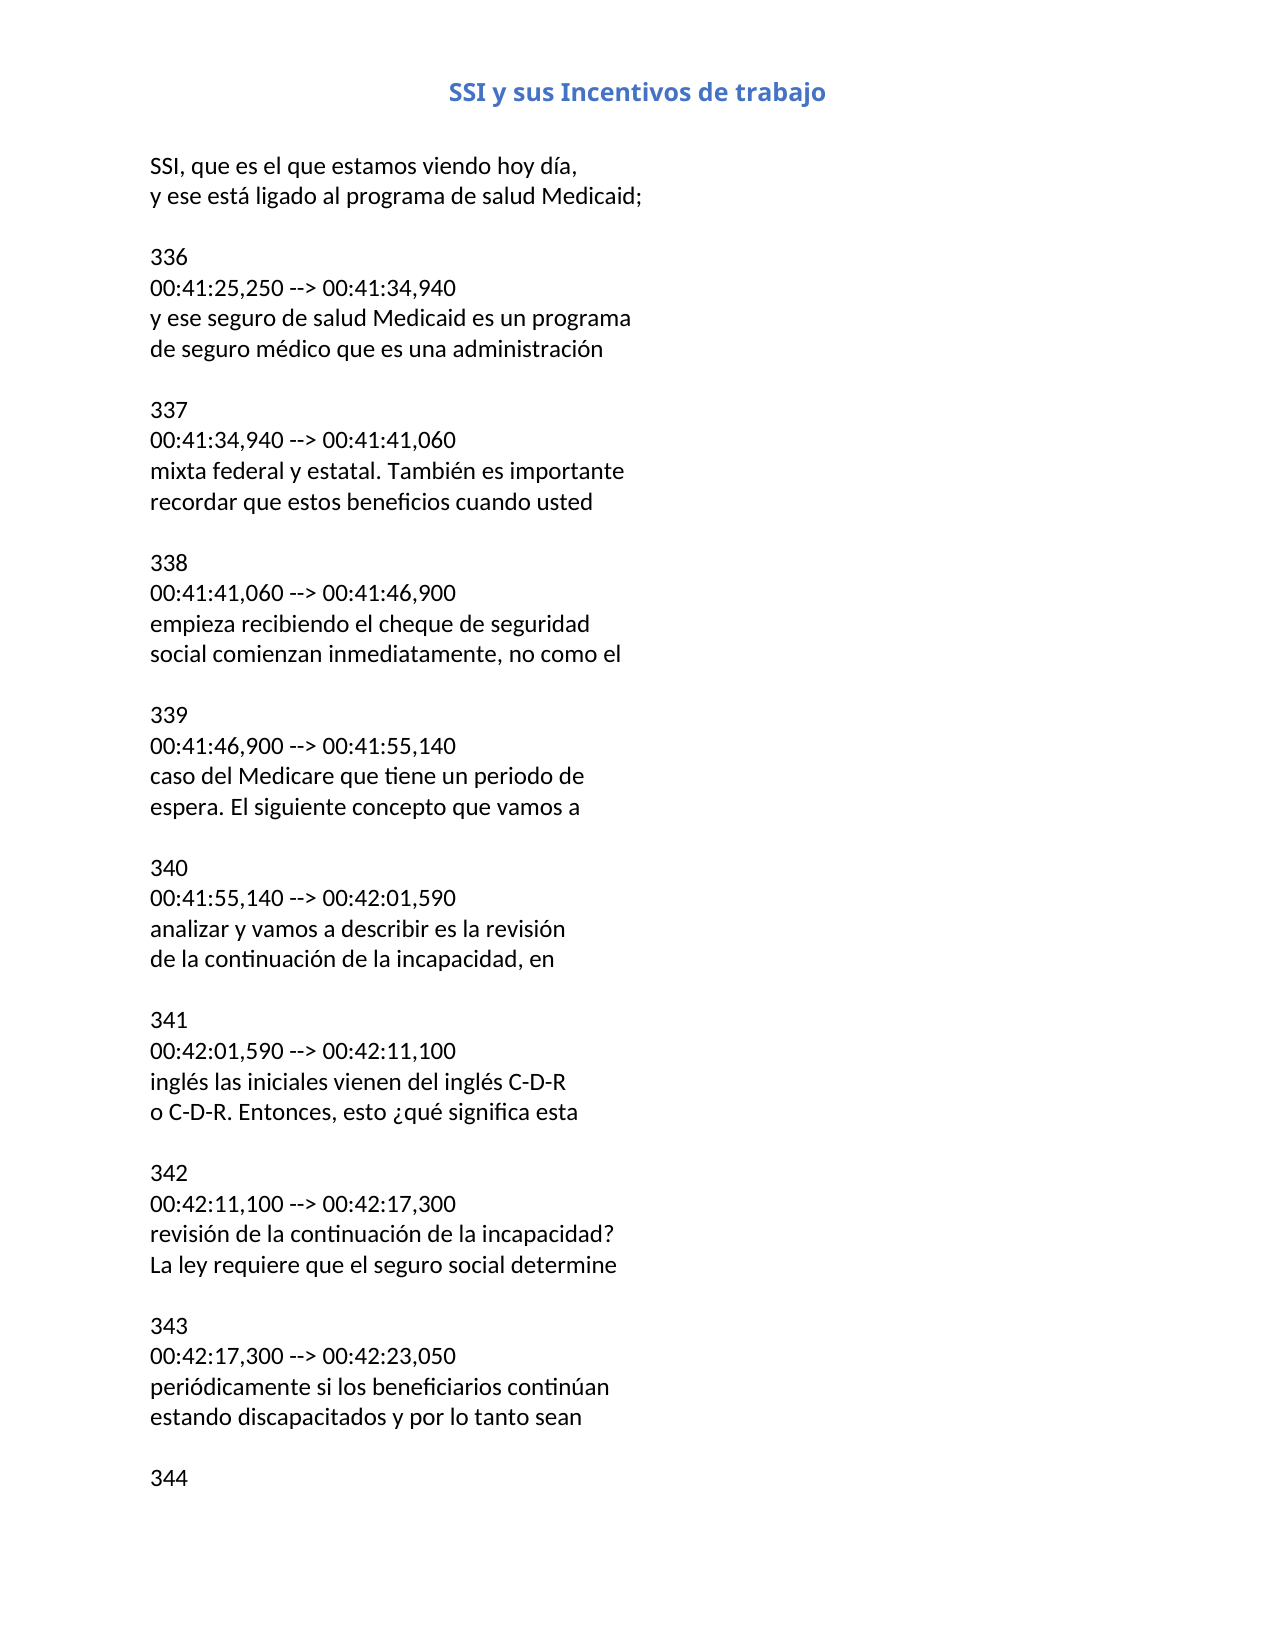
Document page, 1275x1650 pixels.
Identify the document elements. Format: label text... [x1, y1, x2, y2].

text y ese seguro de salud Medicaid es un programa [150, 303, 1125, 333]
text 344 [150, 1462, 1125, 1493]
text 00:41:34,940 --> 00:41:41,060 [150, 425, 1125, 455]
text periódicamente si los beneficiarios continúan [150, 1371, 1125, 1401]
text estando discapacitados y por lo tanto sean [150, 1401, 1125, 1432]
text 00:42:01,590 --> 00:42:11,100 [150, 1035, 1125, 1066]
text inglés las iniciales vienen del inglés C-D-R [150, 1066, 1125, 1096]
text 336 [150, 242, 1125, 272]
text espera. El siguiente concepto que vamos a [150, 791, 1125, 821]
text y ese está ligado al programa de salud Medicaid; [150, 181, 1125, 211]
text 00:41:41,060 --> 00:41:46,900 [150, 577, 1125, 608]
text analizar y vamos a describir es la revisión [150, 913, 1125, 943]
text o C-D-R. Entonces, esto ¿qué significa esta [150, 1096, 1125, 1127]
text SSI, que es el que estamos viendo hoy día, [150, 150, 1125, 181]
text social comienzan inmediatamente, no como el [150, 638, 1125, 669]
text recordar que estos beneficios cuando usted [150, 486, 1125, 516]
text 00:41:55,140 --> 00:42:01,590 [150, 882, 1125, 913]
text 00:41:25,250 --> 00:41:34,940 [150, 272, 1125, 303]
text 00:42:11,100 --> 00:42:17,300 [150, 1188, 1125, 1218]
text 00:42:17,300 --> 00:42:23,050 [150, 1340, 1125, 1371]
text 341 [150, 1004, 1125, 1035]
text 338 [150, 547, 1125, 577]
text mixta federal y estatal. También es importante [150, 455, 1125, 486]
text revisión de la continuación de la incapacidad? [150, 1218, 1125, 1249]
text empieza recibiendo el cheque de seguridad [150, 608, 1125, 638]
text 342 [150, 1157, 1125, 1188]
text de seguro médico que es una administración [150, 333, 1125, 364]
text 00:41:46,900 --> 00:41:55,140 [150, 730, 1125, 760]
text 343 [150, 1310, 1125, 1340]
text 339 [150, 699, 1125, 730]
text 340 [150, 852, 1125, 882]
text 337 [150, 394, 1125, 425]
text La ley requiere que el seguro social determine [150, 1249, 1125, 1279]
text caso del Medicare que tiene un periodo de [150, 760, 1125, 791]
text de la continuación de la incapacidad, en [150, 943, 1125, 974]
